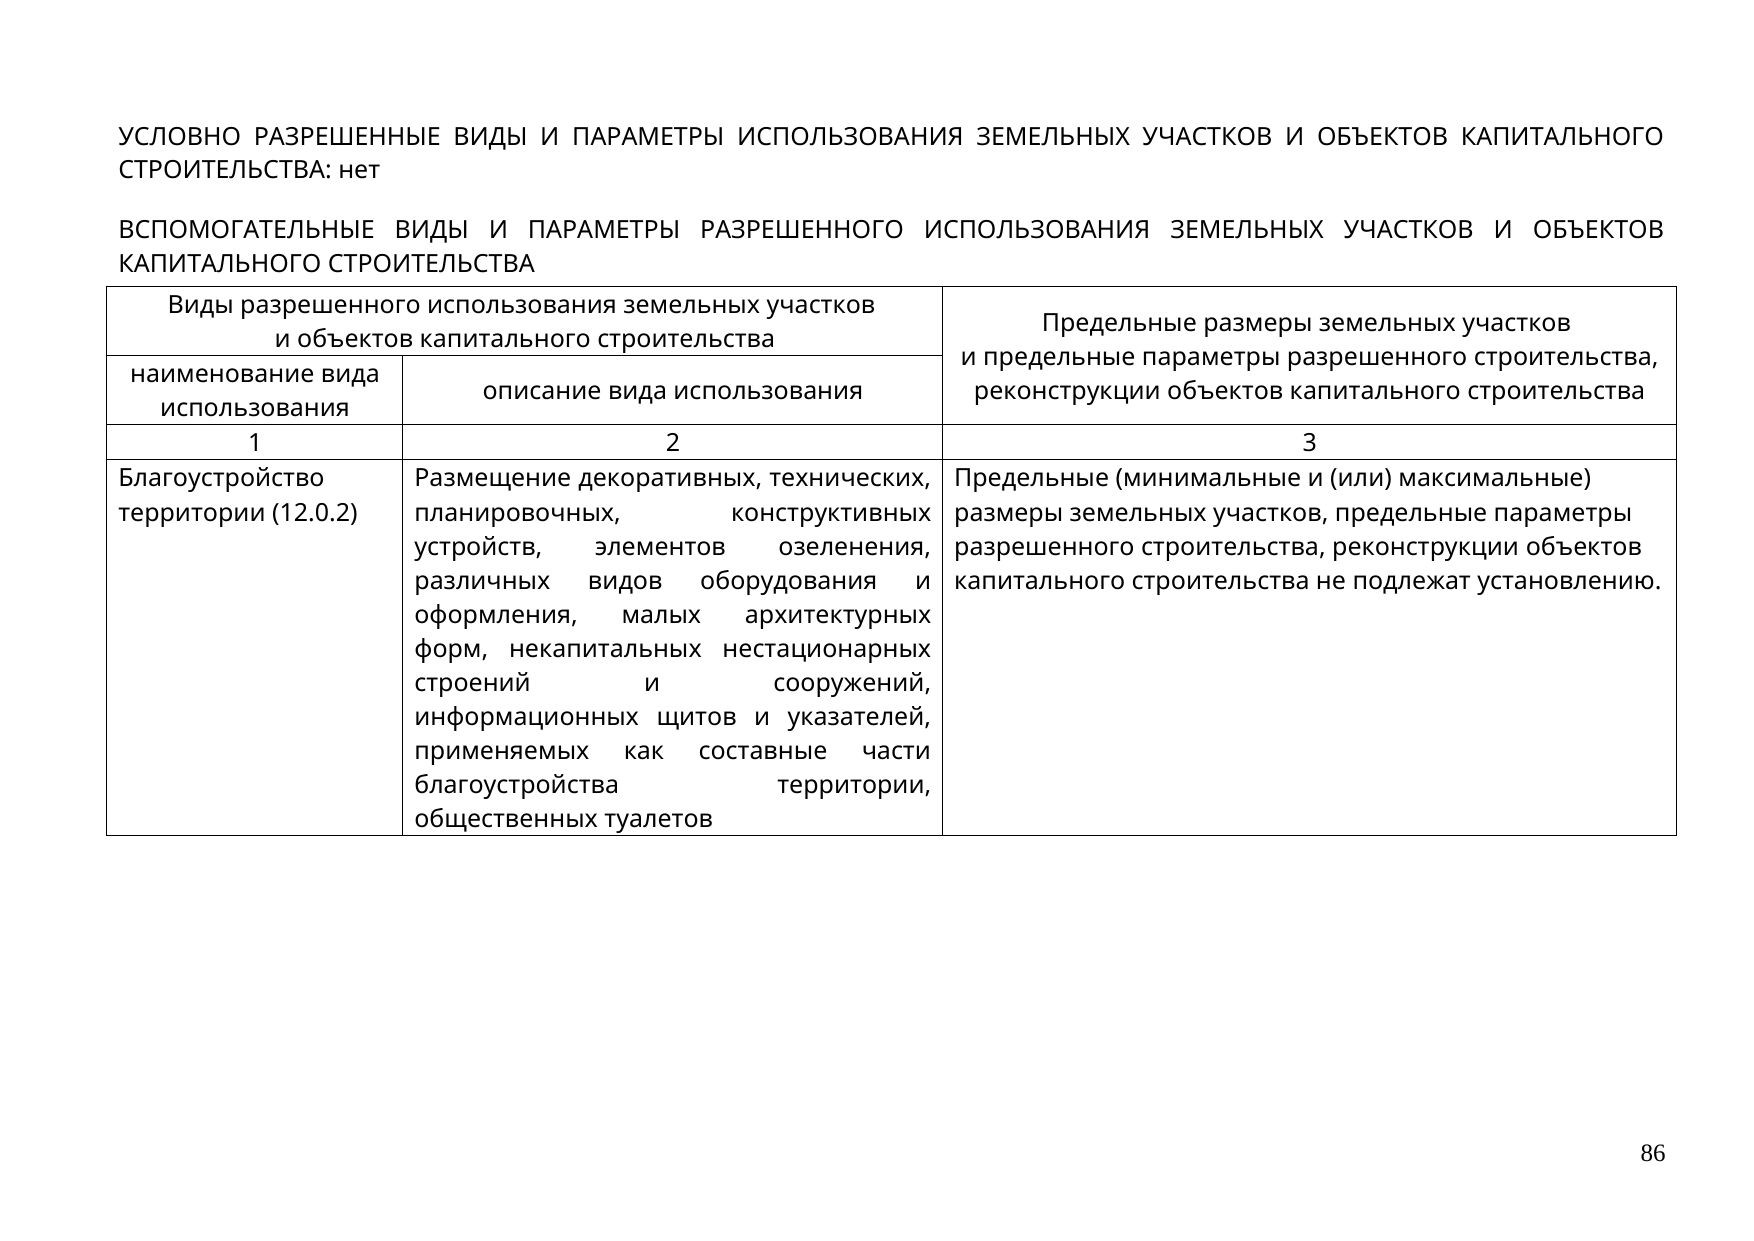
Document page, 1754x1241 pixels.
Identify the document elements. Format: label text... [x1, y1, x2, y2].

table_cell 1 [107, 425, 402, 459]
table_header Виды разрешенного использования земельных участков и объектов капитального строительства [107, 287, 942, 355]
table_header Предельные размеры земельных участков и предельные параметры разрешенного строительства, реконструкции объектов капитального строительства [943, 287, 1676, 424]
text ВСПОМОГАТЕЛЬНЫЕ ВИДЫ И ПАРАМЕТРЫ РАЗРЕШЕННОГО ИСПОЛЬЗОВАНИЯ ЗЕМЕЛЬНЫХ УЧАСТКОВ И ОБЪЕКТОВ КАПИТАЛЬНОГО СТРОИТЕЛЬСТВА [118, 211, 1665, 279]
table_cell 2 [403, 425, 942, 459]
table_cell наименование вида использования [107, 356, 402, 424]
table_cell Предельные (минимальные и (или) максимальные) размеры земельных участков, предельные параметры разрешенного строительства, реконструкции объектов капитального строительства не подлежат установлению. [943, 460, 1676, 835]
text УСЛОВНО РАЗРЕШЕННЫЕ ВИДЫ И ПАРАМЕТРЫ ИСПОЛЬЗОВАНИЯ ЗЕМЕЛЬНЫХ УЧАСТКОВ И ОБЪЕКТОВ КАПИТАЛЬНОГО СТРОИТЕЛЬСТВА: нет [118, 118, 1665, 186]
table_cell 3 [943, 425, 1676, 459]
table_cell Благоустройство территории (12.0.2) [107, 460, 402, 835]
table_cell описание вида использования [403, 356, 942, 424]
table_cell Размещение декоративных, технических, планировочных, конструктивных устройств, элементов озеленения, различных видов оборудования и оформления, малых архитектурных форм, некапитальных нестационарных строений и сооружений, информационных щитов и указателей, применяемых как составные части благоустройства территории, общественных туалетов [403, 460, 942, 835]
